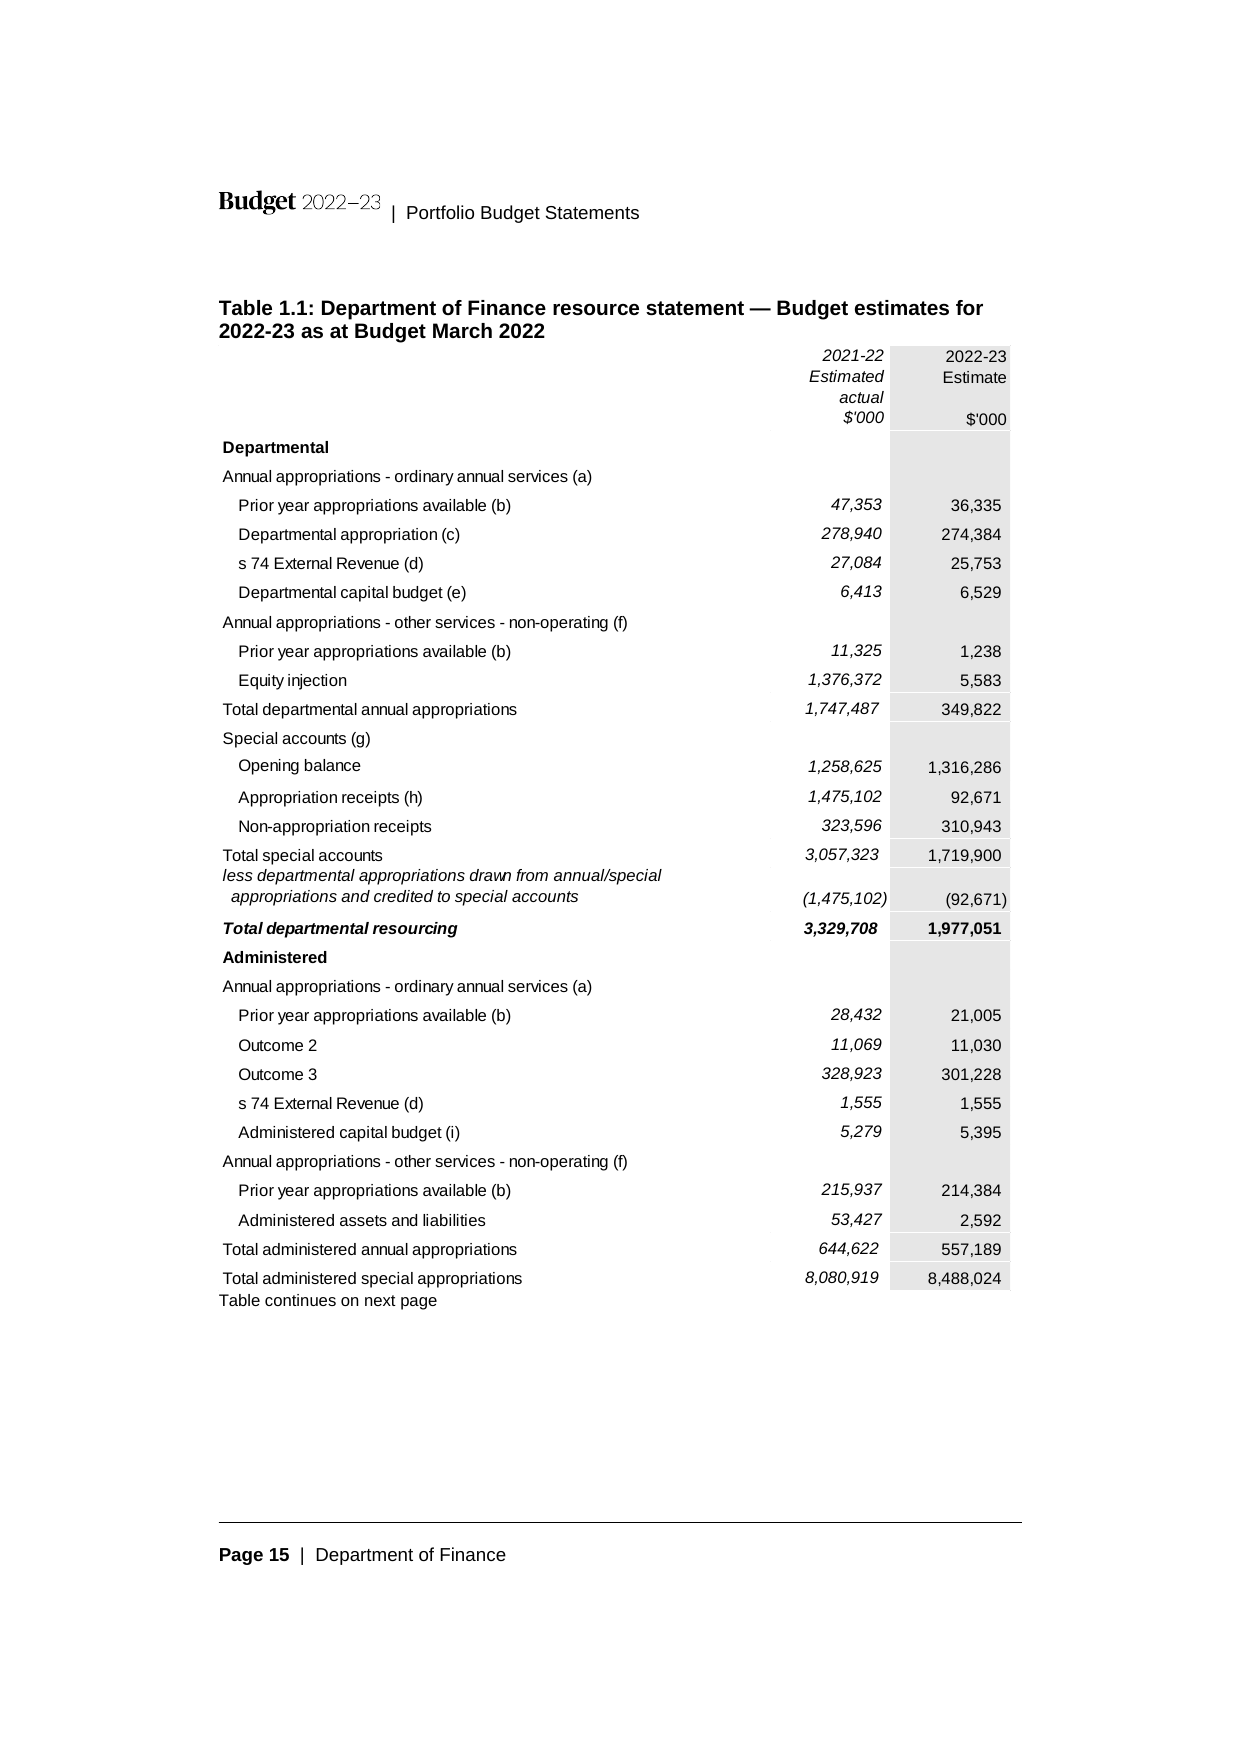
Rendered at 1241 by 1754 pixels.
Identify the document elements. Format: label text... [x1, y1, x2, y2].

subtitle Table 1.1: Department of Finance resource statement — Budget estimates for 2022-23 as at Budget March 2022 [218, 295, 1022, 343]
text Table continues on next page [218, 1291, 1022, 1310]
picture [218, 188, 381, 217]
